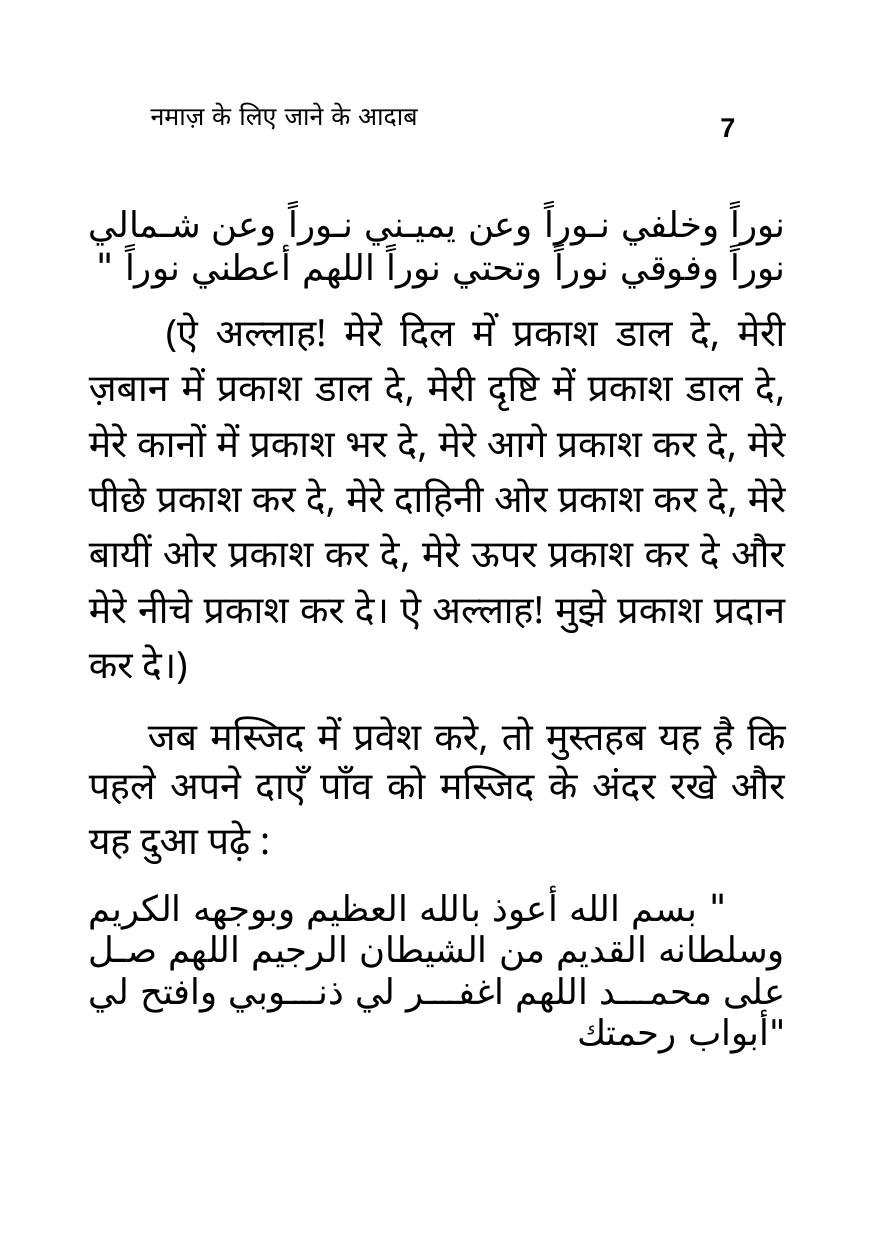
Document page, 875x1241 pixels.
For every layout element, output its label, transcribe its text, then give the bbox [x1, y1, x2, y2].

text (ऐ अल्लाह! मेरे दिल में प्रकाश डाल दे, मेरी ज़बान में प्रकाश डाल दे, मेरी दृष्टि में प्रकाश डाल दे, मेरे कानों में प्रकाश भर दे, मेरे आगे प्रकाश कर दे, मेरे पीछे प्रकाश कर दे, मेरे दाहिनी ओर प्रकाश कर दे, मेरे बायीं ओर प्रकाश कर दे, मेरे ऊपर प्रकाश कर दे और मेरे नीचे प्रकाश कर दे। ऐ अल्लाह! मुझे प्रकाश प्रदान कर दे।) [89, 306, 785, 693]
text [89, 205, 785, 290]
text जब मस्जिद में प्रवेश करे, तो मुस्तहब यह है कि पहले अपने दाएँ पाँव को मस्जिद के अंदर रखे और यह दुआ पढ़े : [89, 710, 785, 870]
text " بسم الله أعوذ بالله العظيم وبوجهه الكريم وسلطانه القديم من الشيطان الرجيم اللهم صل على محمد اللهم اغفر لي ذنوبي وافتح لي "أبواب رحمتك [89, 886, 785, 1054]
